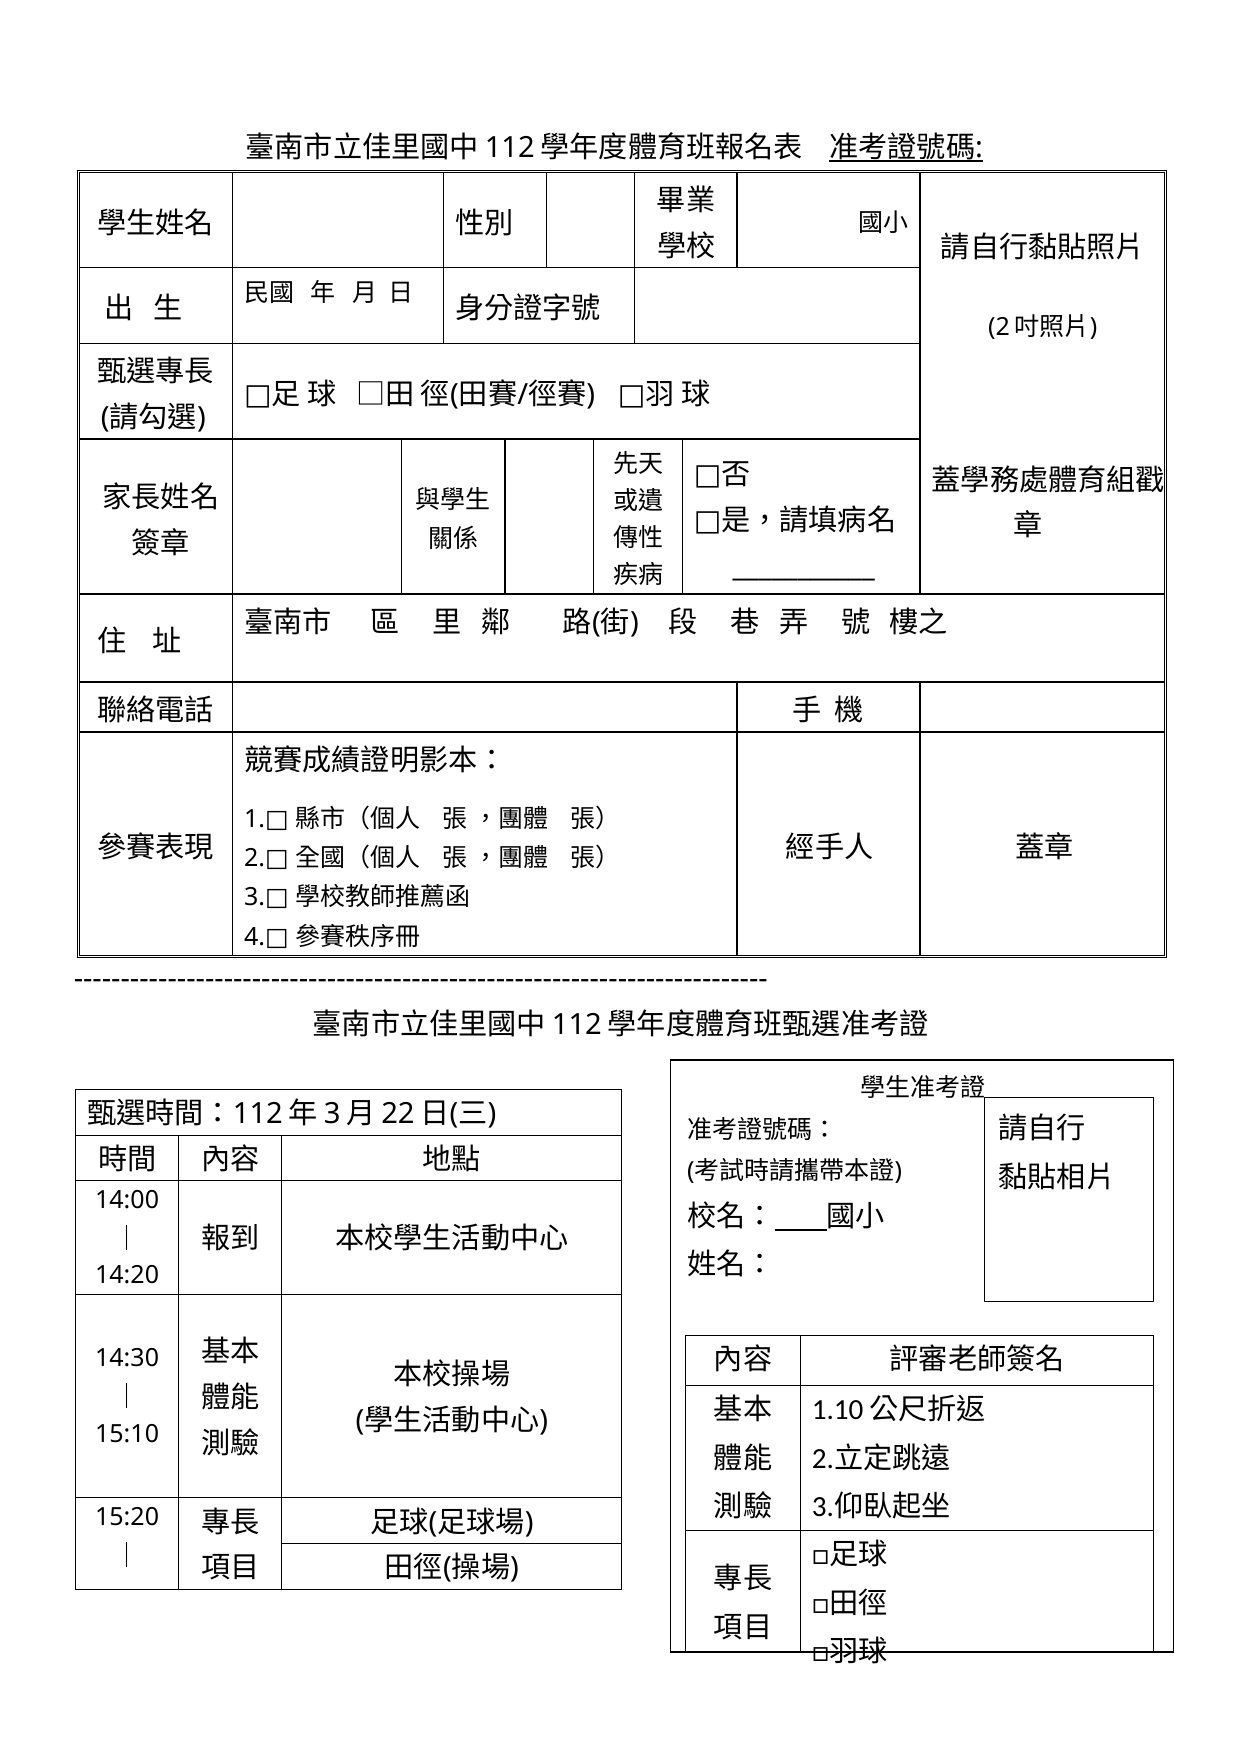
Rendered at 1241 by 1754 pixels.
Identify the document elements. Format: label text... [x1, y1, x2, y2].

table_cell 時間 [76, 1136, 178, 1180]
table_cell [506, 440, 593, 593]
text 臺南市立佳里國中112學年度體育班報名表 准考證號碼: [73, 124, 1154, 166]
table_cell 15:20 ｜ 16:00 [76, 1498, 178, 1589]
table_cell 住 址 [80, 595, 232, 681]
table_cell [921, 683, 1164, 731]
table_header [547, 173, 634, 267]
table_cell 足球(足球場) [282, 1498, 621, 1543]
table_cell 地點 [282, 1136, 621, 1180]
table_cell 14:00 ｜ 14:20 [76, 1181, 178, 1293]
table_cell 14:30 ｜ 15:10 [76, 1295, 178, 1497]
table_header 性別 [444, 173, 546, 267]
table_cell [233, 440, 401, 593]
table_cell 聯絡電話 [80, 683, 232, 731]
table_cell [233, 683, 736, 731]
table_cell 先天或遺傳性 疾病 [594, 440, 682, 593]
table_cell 競賽成績證明影本： 1.□ 縣市（個人 張 ，團體 張） 2.□ 全國（個人 張 ，團體 張） 3.□ 學校教師推薦函 4.□ 參賽秩序冊 [233, 733, 736, 954]
table_cell 田徑(操場) [282, 1544, 621, 1589]
table_cell 基本體能測驗 [179, 1295, 281, 1497]
table_header 請自行黏貼照片 (2吋照片) 蓋學務處體育組戳章 [921, 173, 1164, 593]
table_header [233, 173, 443, 267]
text 臺南市立佳里國中112學年度體育班甄選准考證 [86, 1000, 1154, 1043]
table_cell 臺南市 區 里 鄰 路(街) 段 巷 弄 號 樓之 [233, 595, 1164, 681]
table_header 甄選時間：112年3月22日(三) [76, 1090, 621, 1135]
table_cell □否 □是，請填病名 ___________ [683, 440, 919, 593]
table_header 學生姓名 [80, 173, 232, 267]
table_cell 蓋章 [921, 733, 1164, 954]
table_cell 內容 [179, 1136, 281, 1180]
table_cell 身分證字號 [444, 268, 634, 342]
text -------------------------------------------------------------------------- [73, 958, 1154, 997]
table_cell 出 生 [80, 268, 232, 342]
table_cell 本校操場 (學生活動中心) [282, 1295, 621, 1497]
table_cell 本校學生活動中心 [282, 1181, 621, 1293]
table_cell □足 球 □田 徑(田賽/徑賽) □羽 球 [233, 344, 919, 438]
table_cell 甄選專長 (請勾選) [80, 344, 232, 438]
table_cell [635, 268, 919, 342]
table_header 國小 [738, 173, 919, 267]
table_cell 家長姓名簽章 [80, 440, 232, 593]
table_cell 參賽表現 [80, 733, 232, 954]
table_header 畢業 學校 [635, 173, 736, 267]
table_cell 民國 年 月 日 [233, 268, 443, 342]
table_cell 專長 項目 [179, 1498, 281, 1589]
table_cell 手 機 [738, 683, 919, 731]
table_cell 經手人 [738, 733, 919, 954]
table_cell 報到 [179, 1181, 281, 1293]
table_cell 與學生關係 [402, 440, 504, 593]
